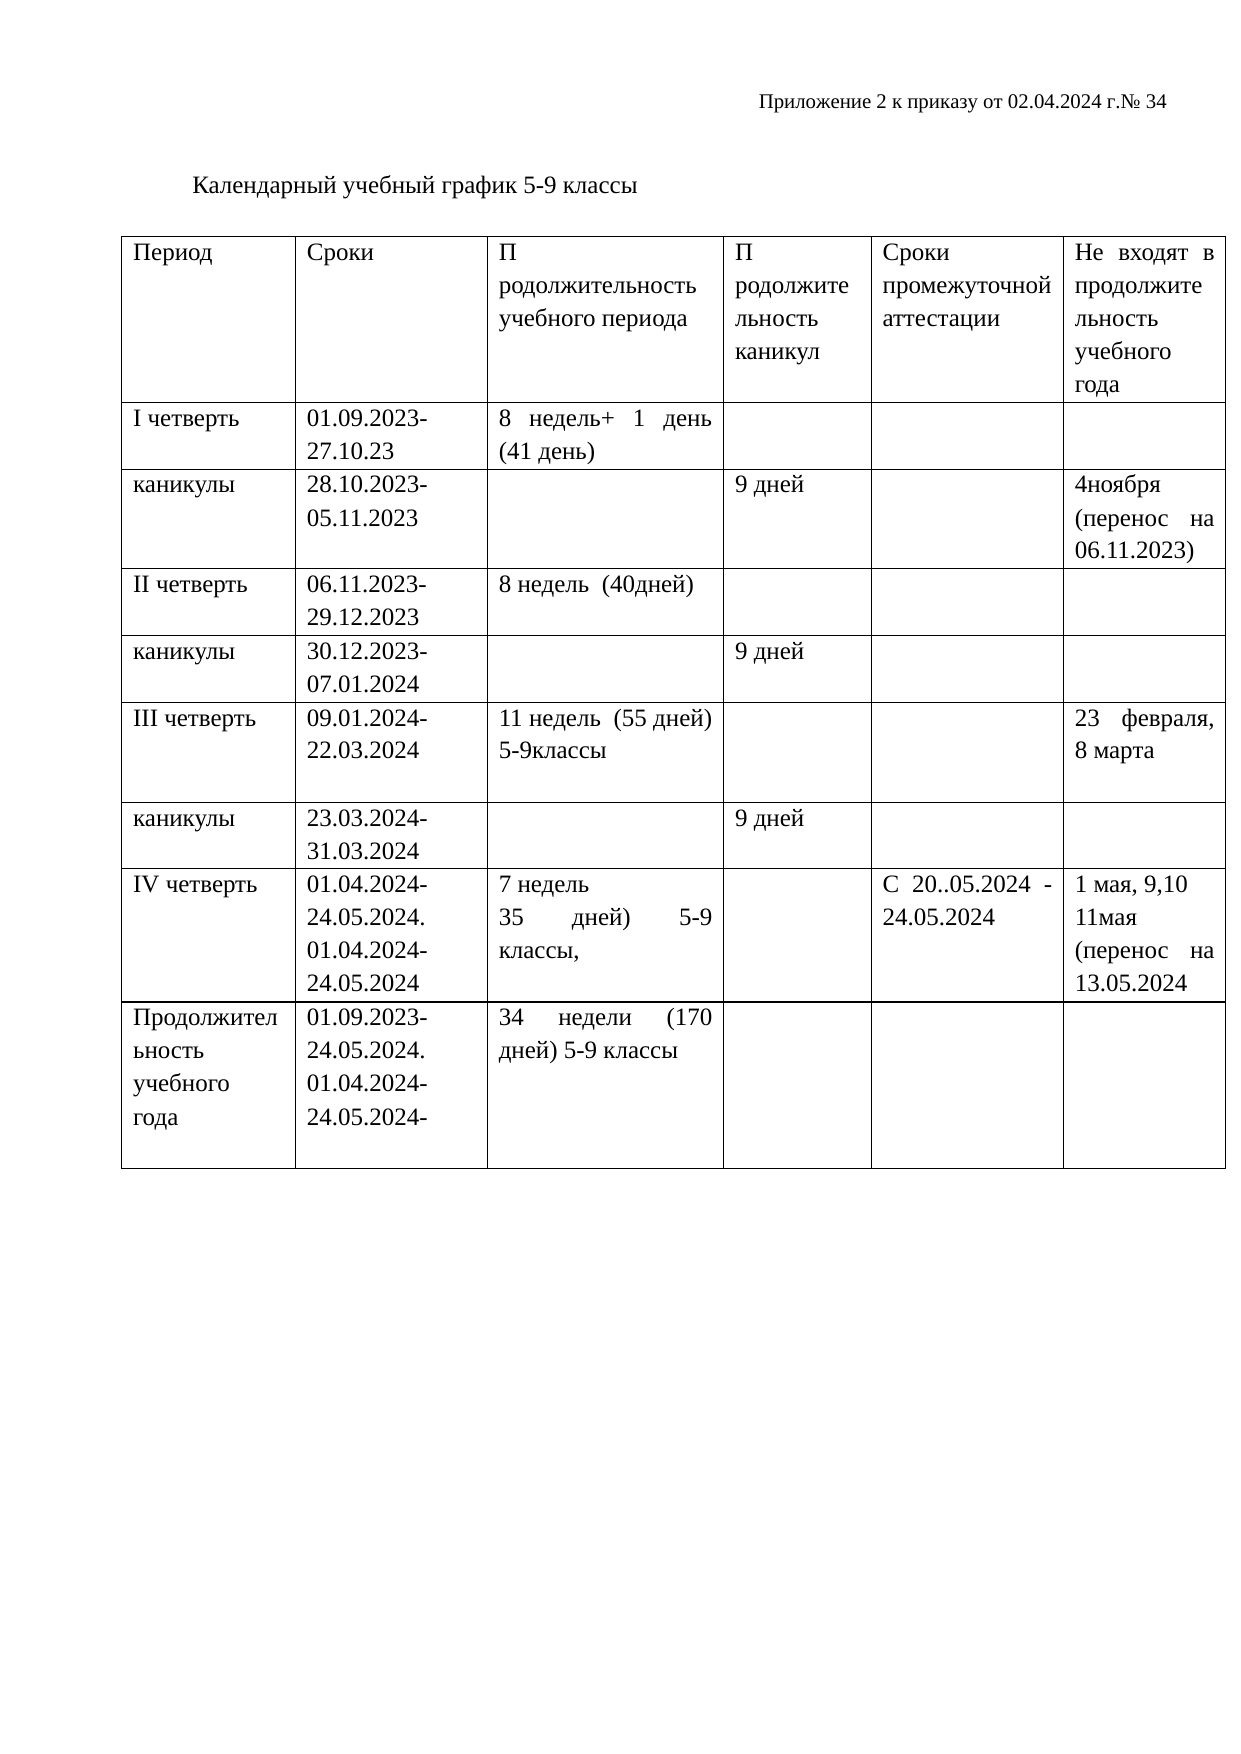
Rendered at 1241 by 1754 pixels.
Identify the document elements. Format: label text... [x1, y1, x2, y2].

table_cell 34 недели (170 дней) 5-9 классы [488, 1003, 723, 1168]
table_cell 01.09.2023-27.10.23 [296, 403, 487, 468]
table_cell [872, 569, 1063, 635]
table_cell [872, 403, 1063, 468]
table_cell 30.12.2023-07.01.2024 [296, 636, 487, 702]
table_cell 8 недель (40дней) [488, 569, 723, 635]
table_cell [1064, 403, 1225, 468]
table_cell [488, 636, 723, 702]
table_cell [488, 803, 723, 868]
table_header Сроки [296, 237, 487, 402]
table_cell 01.04.2024-24.05.2024. 01.04.2024- 24.05.2024 [296, 869, 487, 1001]
table_cell [872, 1003, 1063, 1168]
table_cell 28.10.2023-05.11.2023 [296, 470, 487, 568]
table_cell [724, 703, 871, 802]
table_header Продолжительность каникул [724, 237, 871, 402]
table_cell 06.11.2023-29.12.2023 [296, 569, 487, 635]
table_cell 09.01.2024-22.03.2024 [296, 703, 487, 802]
table_cell [872, 470, 1063, 568]
table_cell С 20..05.2024 -24.05.2024 [872, 869, 1063, 1001]
table_cell [1064, 636, 1225, 702]
table_cell [488, 470, 723, 568]
table_header Не входят в продолжительность учебного года [1064, 237, 1225, 402]
table_cell [724, 869, 871, 1001]
text Календарный учебный график 5-9 классы [133, 170, 1167, 199]
table_cell [872, 636, 1063, 702]
table_cell 11 недель (55 дней) 5-9классы [488, 703, 723, 802]
table_header Продолжительность учебного периода [488, 237, 723, 402]
table_cell 23.03.2024-31.03.2024 [296, 803, 487, 868]
table_cell [724, 1003, 871, 1168]
table_header Сроки промежуточной аттестации [872, 237, 1063, 402]
table_cell каникулы [122, 636, 295, 702]
table_cell II четверть [122, 569, 295, 635]
table_cell [724, 569, 871, 635]
table_cell [1064, 569, 1225, 635]
table_cell 9 дней [724, 636, 871, 702]
table_header Период [122, 237, 295, 402]
table_cell I четверть [122, 403, 295, 468]
table_cell [872, 703, 1063, 802]
table_cell [872, 803, 1063, 868]
table_cell 4ноября (перенос на 06.11.2023) [1064, 470, 1225, 568]
table_cell III четверть [122, 703, 295, 802]
table_cell 9 дней [724, 803, 871, 868]
table_cell 01.09.2023-24.05.2024. 01.04.2024- 24.05.2024- [296, 1003, 487, 1168]
table_cell Продолжительность учебного года [122, 1003, 295, 1168]
text Приложение 2 к приказу от 02.04.2024 г.№ 34 [133, 89, 1167, 113]
table_cell каникулы [122, 803, 295, 868]
table_cell 7 недель 35 дней) 5-9 классы, [488, 869, 723, 1001]
table_cell [724, 403, 871, 468]
table_cell 1 мая, 9,10 11мая (перенос на 13.05.2024 [1064, 869, 1225, 1001]
table_cell IV четверть [122, 869, 295, 1001]
table_cell 9 дней [724, 470, 871, 568]
table_cell каникулы [122, 470, 295, 568]
table_cell 23 февраля, 8 марта [1064, 703, 1225, 802]
table_cell [1064, 803, 1225, 868]
table_cell [1064, 1003, 1225, 1168]
table_cell 8 недель+ 1 день (41 день) [488, 403, 723, 468]
